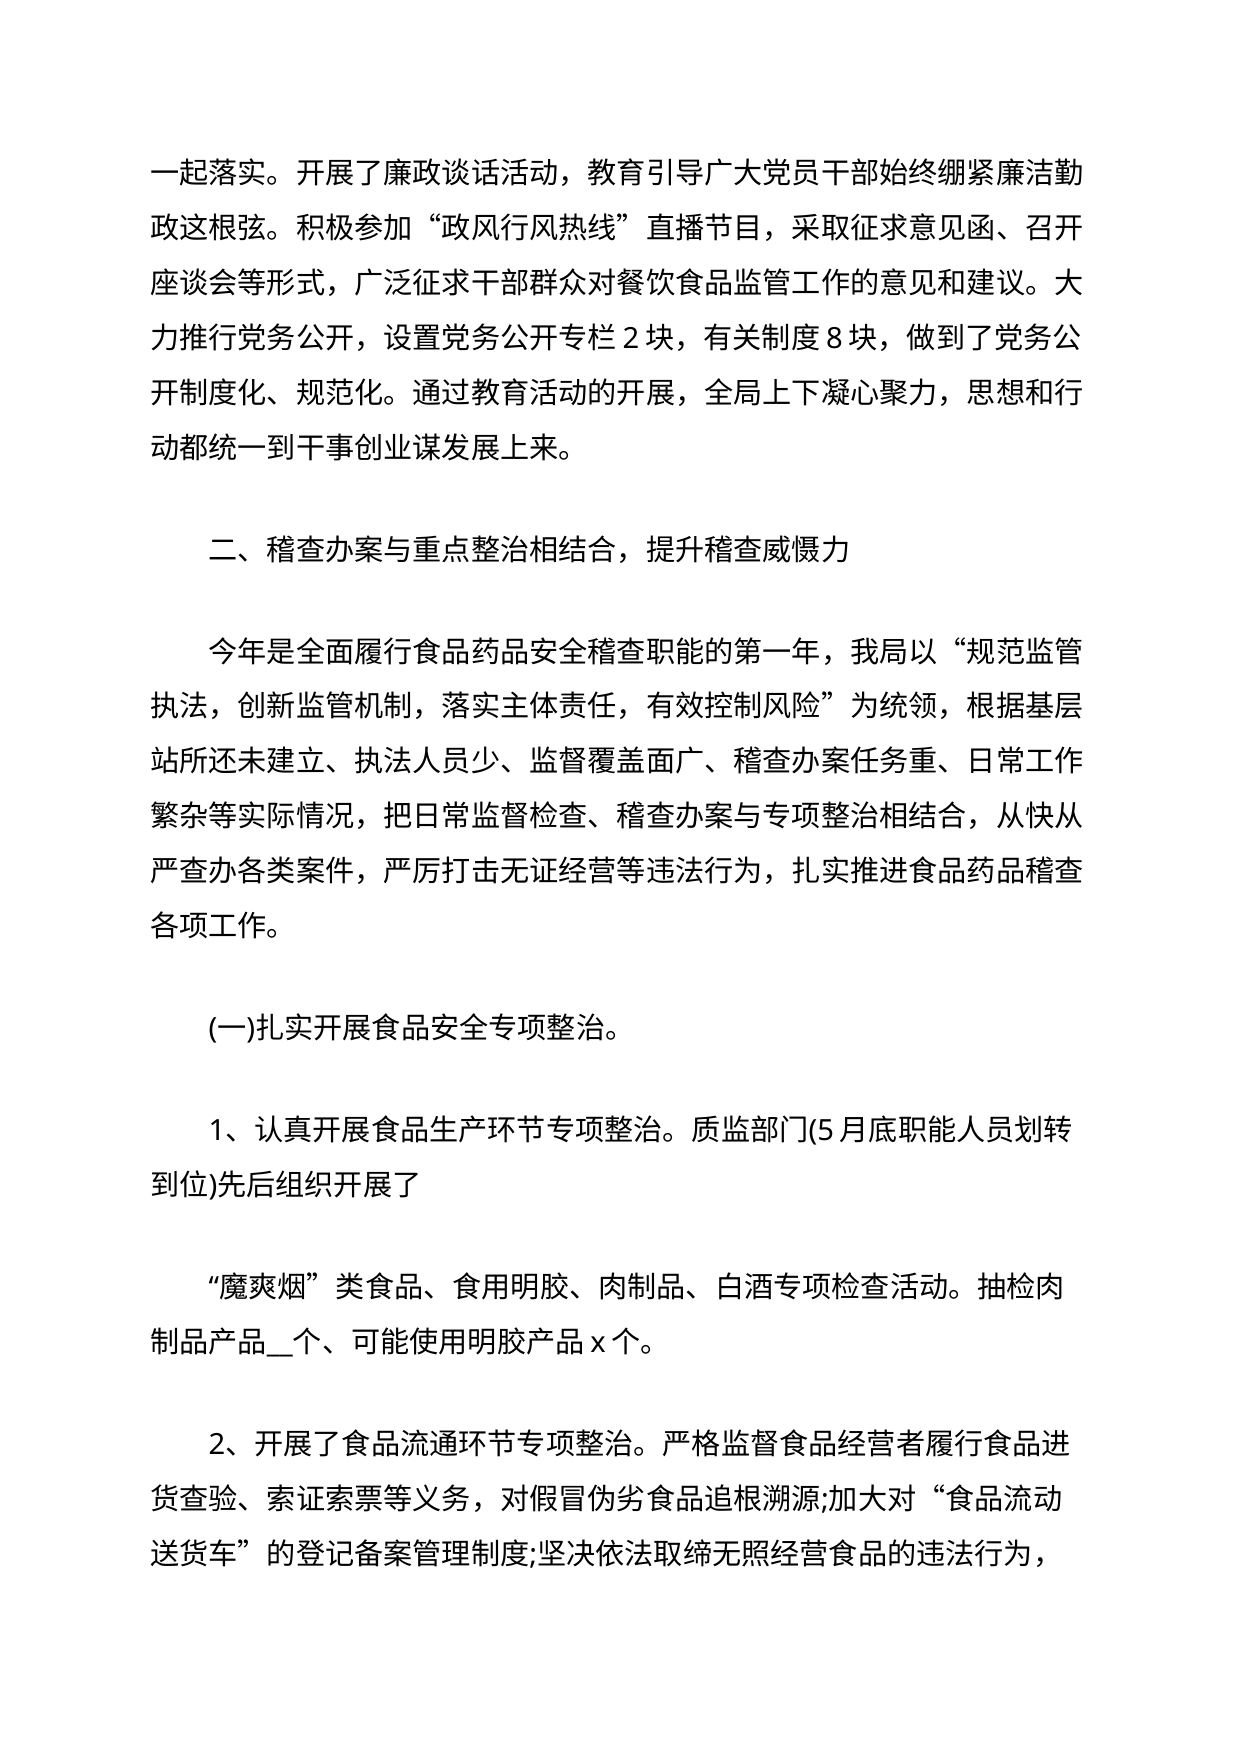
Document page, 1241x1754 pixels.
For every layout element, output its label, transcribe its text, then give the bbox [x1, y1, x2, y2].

text “魔爽烟”类食品、食用明胶、肉制品、白酒专项检查活动。抽检肉制品产品__个、可能使用明胶产品x个。 [150, 1263, 1090, 1361]
text (一)扎实开展食品安全专项整治。 [150, 1004, 1090, 1047]
text 1、认真开展食品生产环节专项整治。质监部门(5月底职能人员划转到位)先后组织开展了 [150, 1106, 1090, 1204]
text 二、稽查办案与重点整治相结合，提升稽查威慑力 [150, 526, 1090, 569]
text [150, 150, 1090, 467]
text 今年是全面履行食品药品安全稽查职能的第一年，我局以“规范监管执法，创新监管机制，落实主体责任，有效控制风险”为统领，根据基层站所还未建立、执法人员少、监督覆盖面广、稽查办案任务重、日常工作繁杂等实际情况，把日常监督检查、稽查办案与专项整治相结合，从快从严查办各类案件，严厉打击无证经营等违法行为，扎实推进食品药品稽查各项工作。 [150, 628, 1090, 945]
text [150, 1420, 1090, 1573]
